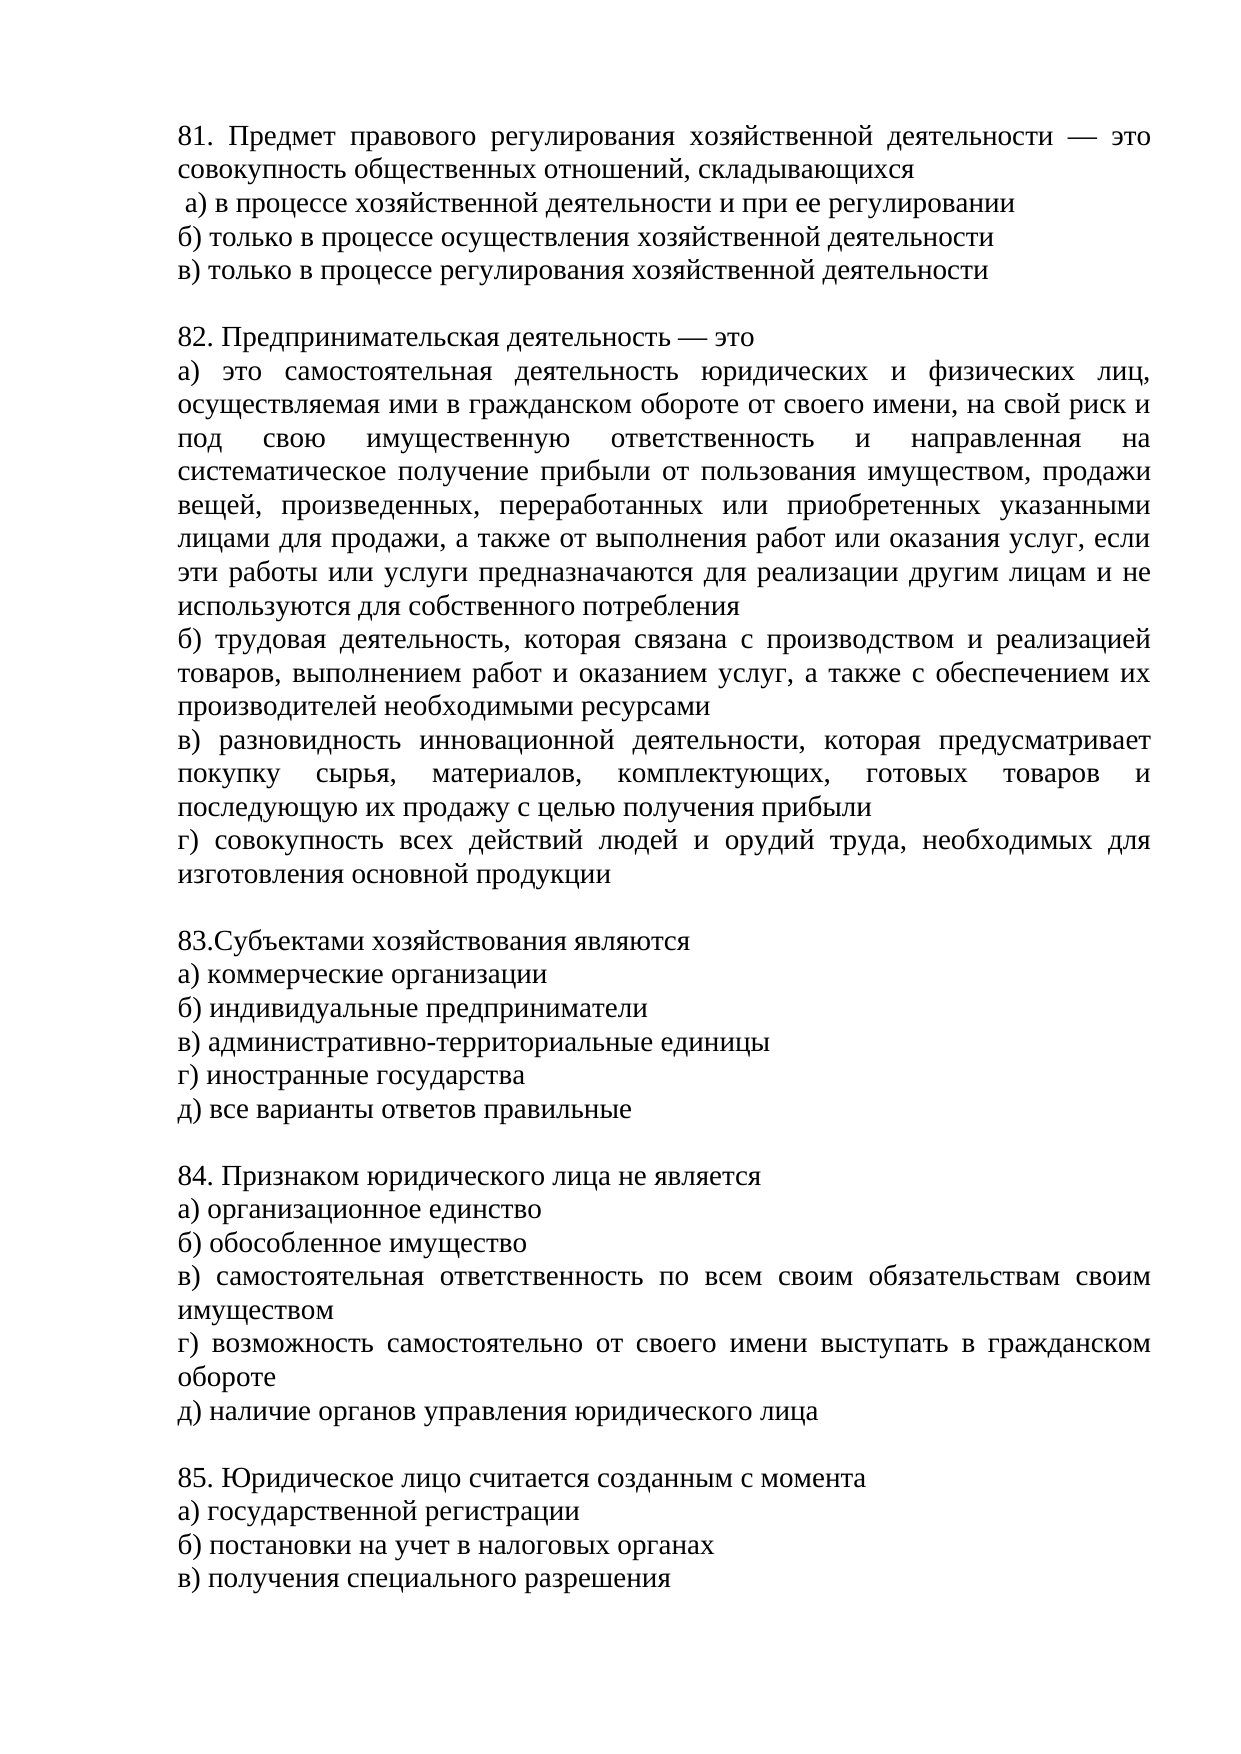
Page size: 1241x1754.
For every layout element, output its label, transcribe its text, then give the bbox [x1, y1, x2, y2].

text 85. Юридическое лицо считается созданным с момента [177, 1460, 1152, 1493]
text г) иностранные государства [177, 1057, 1152, 1091]
text в) получения специального разрешения [177, 1560, 1152, 1594]
text в) административно-территориальные единицы [177, 1024, 1152, 1057]
text а) организационное единство [177, 1191, 1152, 1225]
text 83.Субъектами хозяйствования являются [177, 923, 1152, 957]
text д) наличие органов управления юридического лица [177, 1393, 1152, 1426]
text в) разновидность инновационной деятельности, которая предусматривает покупку сырья, материалов, комплектующих, готовых товаров и последующую их продажу с целью получения прибыли [177, 722, 1152, 822]
text в) только в процессе регулирования хозяйственной деятельности [177, 252, 1152, 286]
text а) это самостоятельная деятельность юридических и физических лиц, осуществляемая ими в гражданском обороте от своего имени, на свой риск и под свою имущественную ответственность и направленная на систематическое получение прибыли от пользования имуществом, продажи вещей, произведенных, переработанных или приобретенных указанными лицами для продажи, а также от выполнения работ или оказания услуг, если эти работы или услуги предназначаются для реализации другим лицам и не используются для собственного потребления [177, 353, 1152, 621]
text д) все варианты ответов правильные [177, 1091, 1152, 1124]
text б) индивидуальные предприниматели [177, 990, 1152, 1024]
text г) совокупность всех действий людей и орудий труда, необходимых для изготовления основной продукции [177, 822, 1152, 889]
text б) трудовая деятельность, которая связана с производством и реализацией товаров, выполнением работ и оказанием услуг, а также с обеспечением их производителей необходимыми ресурсами [177, 621, 1152, 722]
text а) коммерческие организации [177, 957, 1152, 990]
text 82. Предпринимательская деятельность — это [177, 319, 1152, 353]
text б) постановки на учет в налоговых органах [177, 1527, 1152, 1560]
text в) самостоятельная ответственность по всем своим обязательствам своим имуществом [177, 1258, 1152, 1326]
text а) государственной регистрации [177, 1493, 1152, 1527]
text а) в процессе хозяйственной деятельности и при ее регулировании [177, 185, 1152, 219]
text 81. Предмет правового регулирования хозяйственной деятельности — это совокупность общественных отношений, складывающихся [177, 118, 1152, 185]
text б) только в процессе осуществления хозяйственной деятельности [177, 219, 1152, 252]
text б) обособленное имущество [177, 1225, 1152, 1258]
text 84. Признаком юридического лица не является [177, 1158, 1152, 1191]
text г) возможность самостоятельно от своего имени выступать в гражданском обороте [177, 1326, 1152, 1393]
